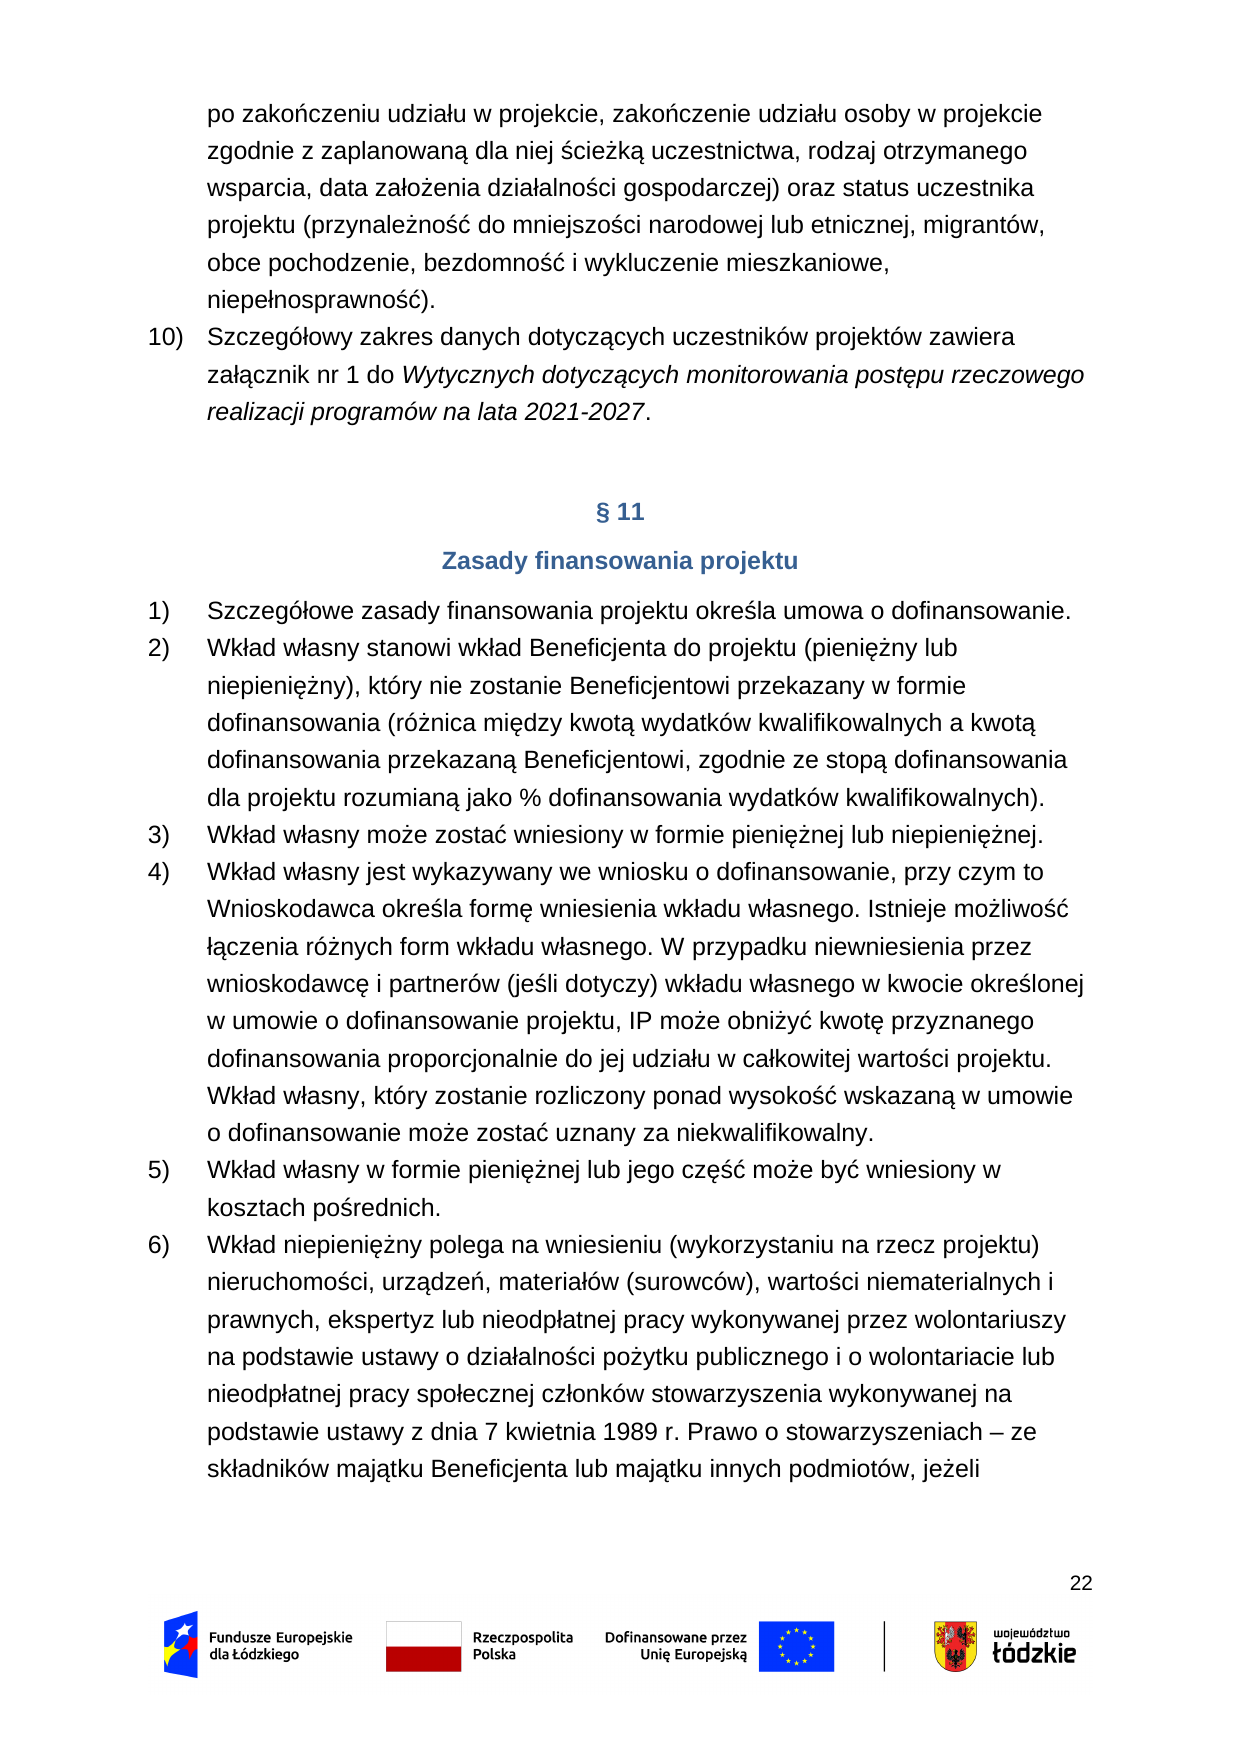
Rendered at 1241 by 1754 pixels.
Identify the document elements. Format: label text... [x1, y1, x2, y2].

list Wkład własny może zostać wniesiony w formie pieniężnej lub niepieniężnej. [148, 820, 1092, 849]
list Wkład własny jest wykazywany we wniosku o dofinansowanie, przy czym to Wnioskodawca określa formę wniesienia wkładu własnego. Istnieje możliwość łączenia różnych form wkładu własnego. W przypadku niewniesienia przez wnioskodawcę i partnerów (jeśli dotyczy) wkładu własnego w kwocie określonej w umowie o dofinansowanie projektu, IP może obniżyć kwotę przyznanego dofinansowania proporcjonalnie do jej udziału w całkowitej wartości projektu. Wkład własny, który zostanie rozliczony ponad wysokość wskazaną w umowie o dofinansowanie może zostać uznany za niekwalifikowalny. [148, 857, 1092, 1147]
list Wkład własny stanowi wkład Beneficjenta do projektu (pieniężny lub niepieniężny), który nie zostanie Beneficjentowi przekazany w formie dofinansowania (różnica między kwotą wydatków kwalifikowalnych a kwotą dofinansowania przekazaną Beneficjentowi, zgodnie ze stopą dofinansowania dla projektu rozumianą jako % dofinansowania wydatków kwalifikowalnych). [148, 633, 1092, 811]
picture [147, 1594, 1093, 1695]
text § 11 [148, 497, 1092, 525]
list Szczegółowy zakres danych dotyczących uczestników projektów zawiera załącznik nr 1 do Wytycznych dotyczących monitorowania postępu rzeczowego realizacji programów na lata 2021-2027. [148, 322, 1092, 426]
list Wkład własny w formie pieniężnej lub jego część może być wniesiony w kosztach pośrednich. [148, 1156, 1092, 1222]
subtitle Zasady finansowania projektu [148, 546, 1092, 575]
list Szczegółowe zasady finansowania projektu określa umowa o dofinansowanie. [148, 596, 1092, 625]
